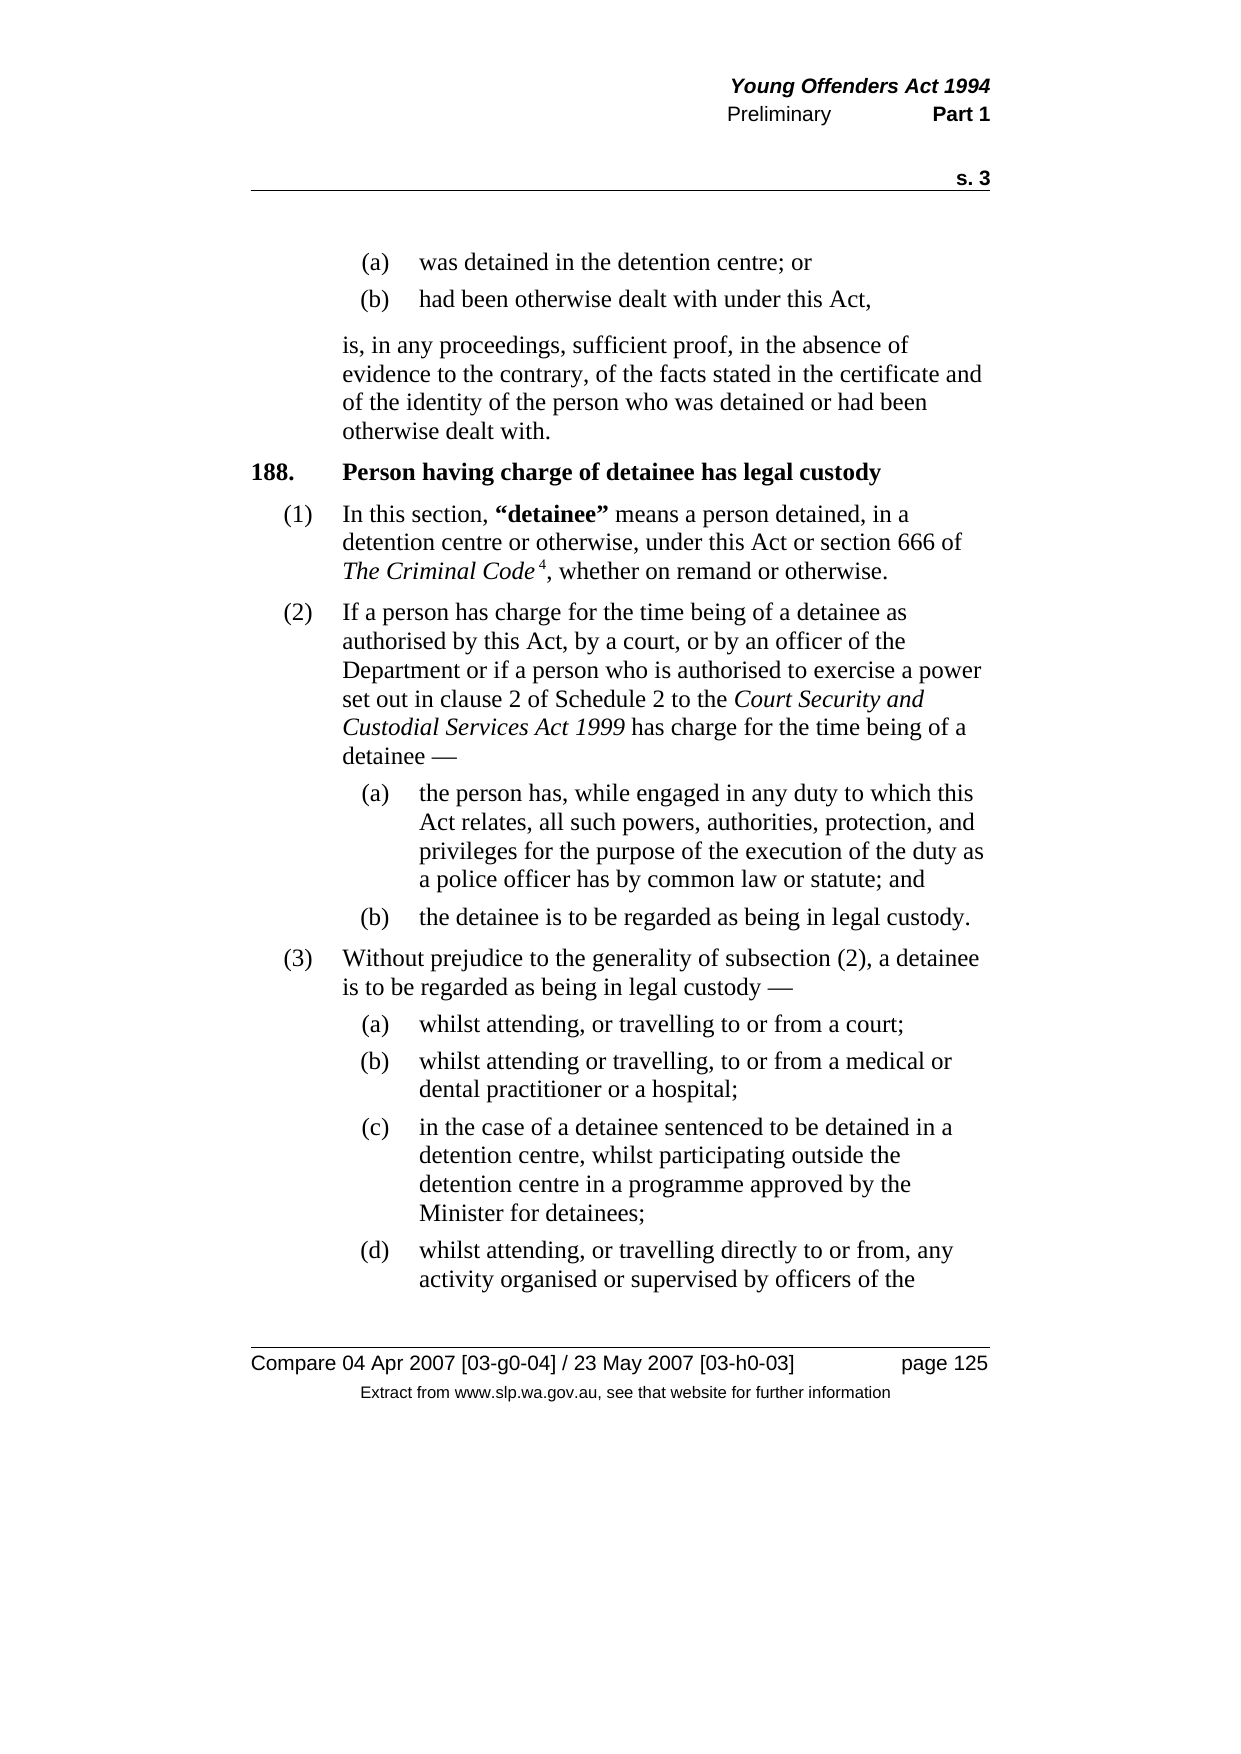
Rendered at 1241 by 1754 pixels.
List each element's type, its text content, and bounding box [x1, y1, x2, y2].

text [251, 1235, 990, 1292]
text (b) whilst attending or travelling, to or from a medical or dental practitioner or a hospital; [251, 1046, 990, 1103]
text (3) Without prejudice to the generality of subsection (2), a detainee is to be regarded as being in legal custody — [251, 943, 990, 1000]
text (1) In this section, “detainee” means a person detained, in a detention centre or otherwise, under this Act or section 666 of The Criminal Code 4, whether on remand or otherwise. [251, 499, 990, 585]
text (b) had been otherwise dealt with under this Act, [251, 284, 990, 313]
subtitle 188. Person having charge of detainee has legal custody [251, 457, 990, 486]
text (a) whilst attending, or travelling to or from a court; [251, 1009, 990, 1037]
text (b) the detainee is to be regarded as being in legal custody. [251, 902, 990, 930]
text (a) was detained in the detention centre; or [251, 247, 990, 276]
text (c) in the case of a detainee sentenced to be detained in a detention centre, whilst participating outside the detention centre in a programme approved by the Minister for detainees; [251, 1112, 990, 1227]
text (a) the person has, while engaged in any duty to which this Act relates, all such powers, authorities, protection, and privileges for the purpose of the execution of the duty as a police officer has by common law or statute; and [251, 778, 990, 893]
text (2) If a person has charge for the time being of a detainee as authorised by this Act, by a court, or by an officer of the Department or if a person who is authorised to exercise a power set out in clause 2 of Schedule 2 to the Court Security and Custodial Services Act 1999 has charge for the time being of a detainee — [251, 597, 990, 770]
text is, in any proceedings, sufficient proof, in the absence of evidence to the contrary, of the facts stated in the certificate and of the identity of the person who was detained or had been otherwise dealt with. [251, 330, 990, 445]
